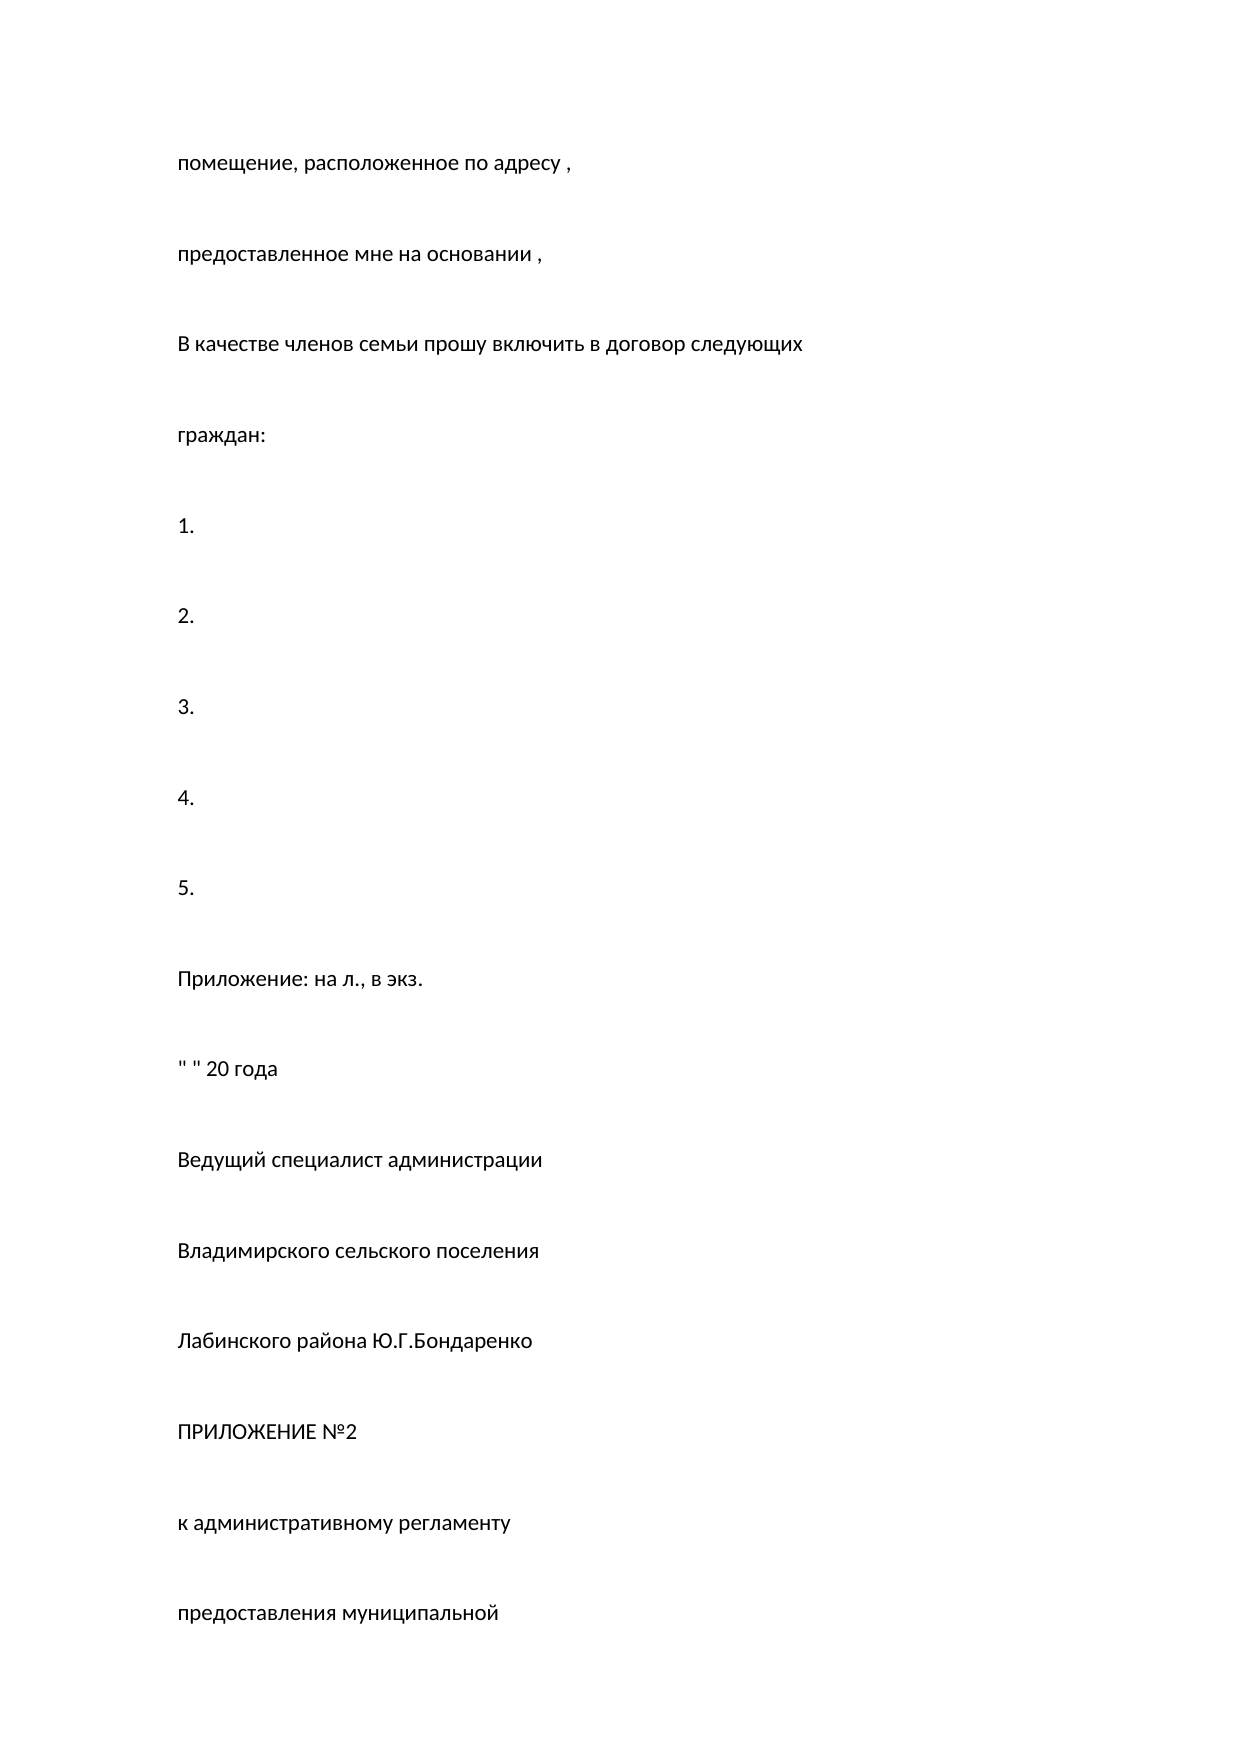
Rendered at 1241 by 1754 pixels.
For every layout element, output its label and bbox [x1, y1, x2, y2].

text [177, 118, 1152, 1626]
